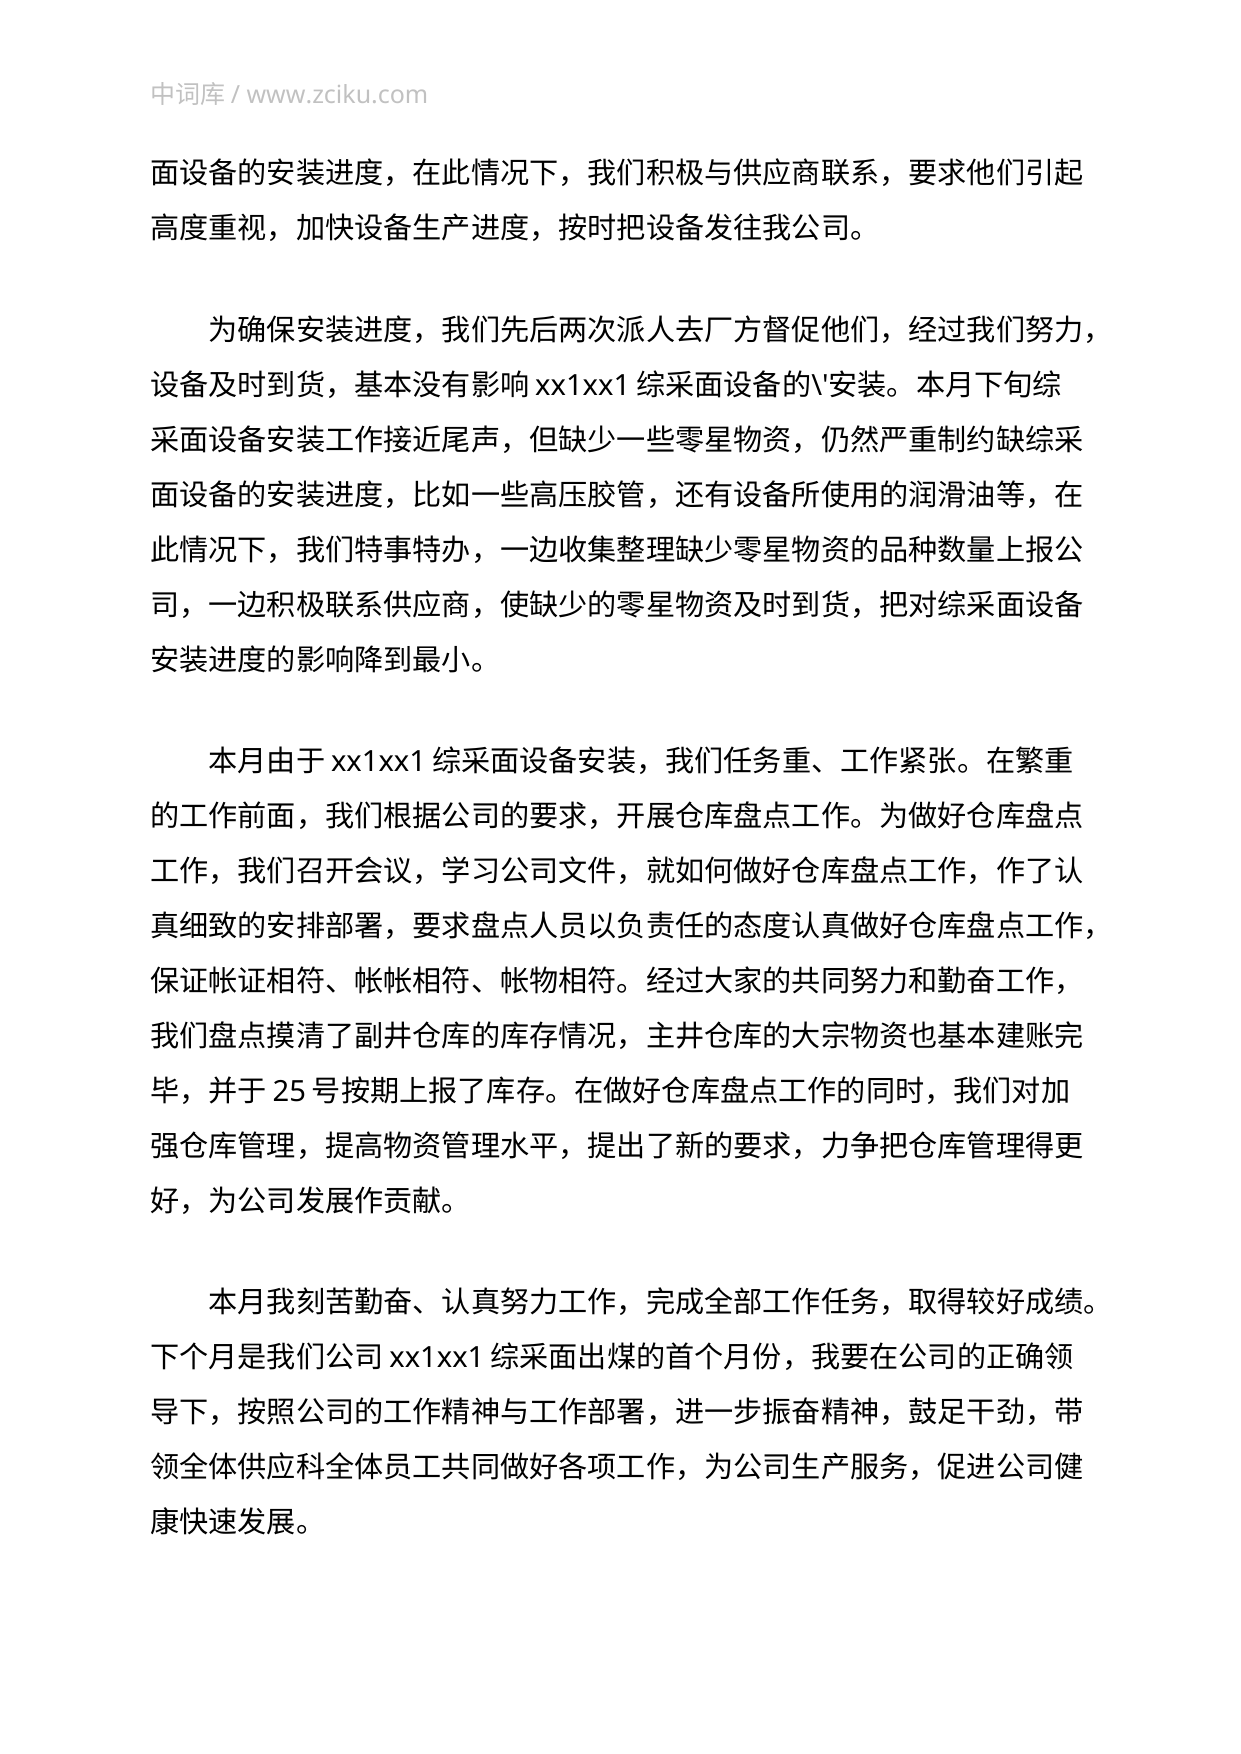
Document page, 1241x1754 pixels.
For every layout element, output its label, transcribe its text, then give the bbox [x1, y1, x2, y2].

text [150, 150, 1090, 247]
text 本月我刻苦勤奋、认真努力工作，完成全部工作任务，取得较好成绩。下个月是我们公司xx1xx1综采面出煤的首个月份，我要在公司的正确领导下，按照公司的工作精神与工作部署，进一步振奋精神，鼓足干劲，带领全体供应科全体员工共同做好各项工作，为公司生产服务，促进公司健康快速发展。 [150, 1279, 1090, 1541]
text 本月由于xx1xx1综采面设备安装，我们任务重、工作紧张。在繁重的工作前面，我们根据公司的要求，开展仓库盘点工作。为做好仓库盘点工作，我们召开会议，学习公司文件，就如何做好仓库盘点工作，作了认真细致的安排部署，要求盘点人员以负责任的态度认真做好仓库盘点工作，保证帐证相符、帐帐相符、帐物相符。经过大家的共同努力和勤奋工作，我们盘点摸清了副井仓库的库存情况，主井仓库的大宗物资也基本建账完毕，并于25号按期上报了库存。在做好仓库盘点工作的同时，我们对加强仓库管理，提高物资管理水平，提出了新的要求，力争把仓库管理得更好，为公司发展作贡献。 [150, 738, 1090, 1219]
text 为确保安装进度，我们先后两次派人去厂方督促他们，经过我们努力，设备及时到货，基本没有影响xx1xx1综采面设备的\'安装。本月下旬综采面设备安装工作接近尾声，但缺少一些零星物资，仍然严重制约缺综采面设备的安装进度，比如一些高压胶管，还有设备所使用的润滑油等，在此情况下，我们特事特办，一边收集整理缺少零星物资的品种数量上报公司，一边积极联系供应商，使缺少的零星物资及时到货，把对综采面设备安装进度的影响降到最小。 [150, 307, 1090, 678]
